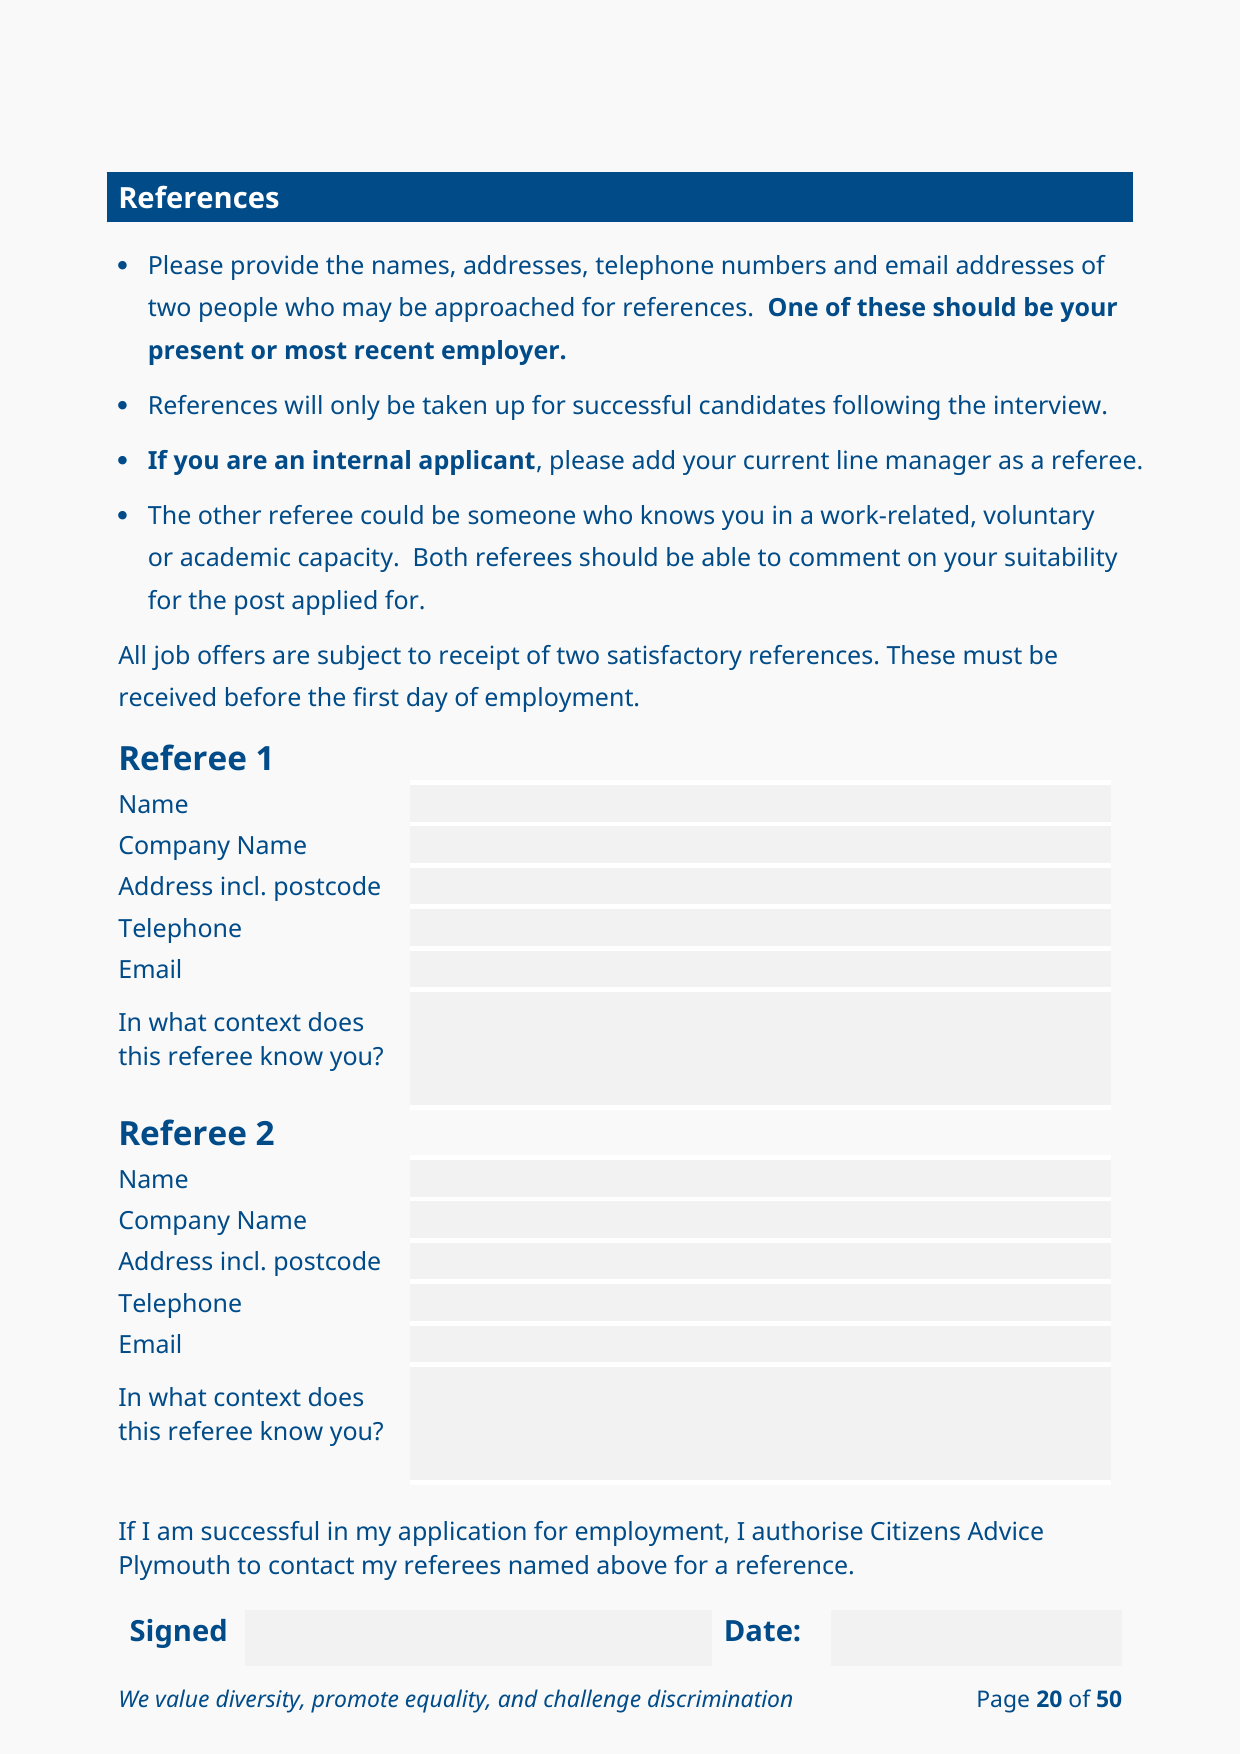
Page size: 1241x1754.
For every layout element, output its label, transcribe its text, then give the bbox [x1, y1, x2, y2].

table_cell [410, 1326, 1111, 1362]
table_cell [410, 826, 1111, 863]
text References [110, 175, 1130, 219]
table_header [245, 1610, 712, 1666]
table_cell Telephone [107, 1279, 410, 1321]
table_cell [410, 1201, 1111, 1238]
table_cell [410, 785, 1111, 822]
text If I am successful in my application for employment, I authorise Citizens Advice Plymouth to contact my referees named above for a reference. [118, 1513, 1122, 1581]
list References will only be taken up for successful candidates following the interview. [118, 387, 1122, 421]
table_header Date: [713, 1610, 831, 1666]
list If you are an internal applicant, please add your current line manager as a referee. [118, 442, 1181, 476]
table_cell Address incl. postcode [107, 1238, 410, 1279]
table_cell Name [107, 1155, 410, 1197]
table_cell [410, 1160, 1111, 1197]
list The other referee could be someone who knows you in a work-related, voluntary or academic capacity. Both referees should be able to comment on your suitability for the post applied for. [118, 497, 1122, 616]
text All job offers are subject to receipt of two satisfactory references. These must be received before the first day of employment. [118, 637, 1122, 714]
table_header Signed: [118, 1610, 245, 1666]
table_header Referee 1 [118, 735, 1111, 780]
table_header [831, 1610, 1122, 1666]
table_cell [410, 1367, 1111, 1480]
table_cell [410, 868, 1111, 904]
table_cell [410, 992, 1111, 1105]
table_cell In what context does this referee know you? [107, 1362, 410, 1480]
table_cell Referee 2 [107, 1105, 1111, 1155]
list Please provide the names, addresses, telephone numbers and email addresses of two people who may be approached for references. One of these should be your present or most recent employer. [118, 247, 1122, 366]
table_cell [410, 1243, 1111, 1279]
table_cell Telephone [118, 904, 410, 946]
table_cell [410, 951, 1111, 987]
table_cell Company Name [118, 822, 410, 863]
table_cell [410, 1284, 1111, 1321]
table_cell Name [118, 780, 410, 822]
table_cell Email [118, 946, 410, 987]
table_cell Email [107, 1321, 410, 1362]
table_cell Company Name [107, 1197, 410, 1238]
table_cell In what context does this referee know you? [118, 987, 410, 1105]
table_cell Address incl. postcode [118, 863, 410, 904]
table_cell [410, 909, 1111, 946]
